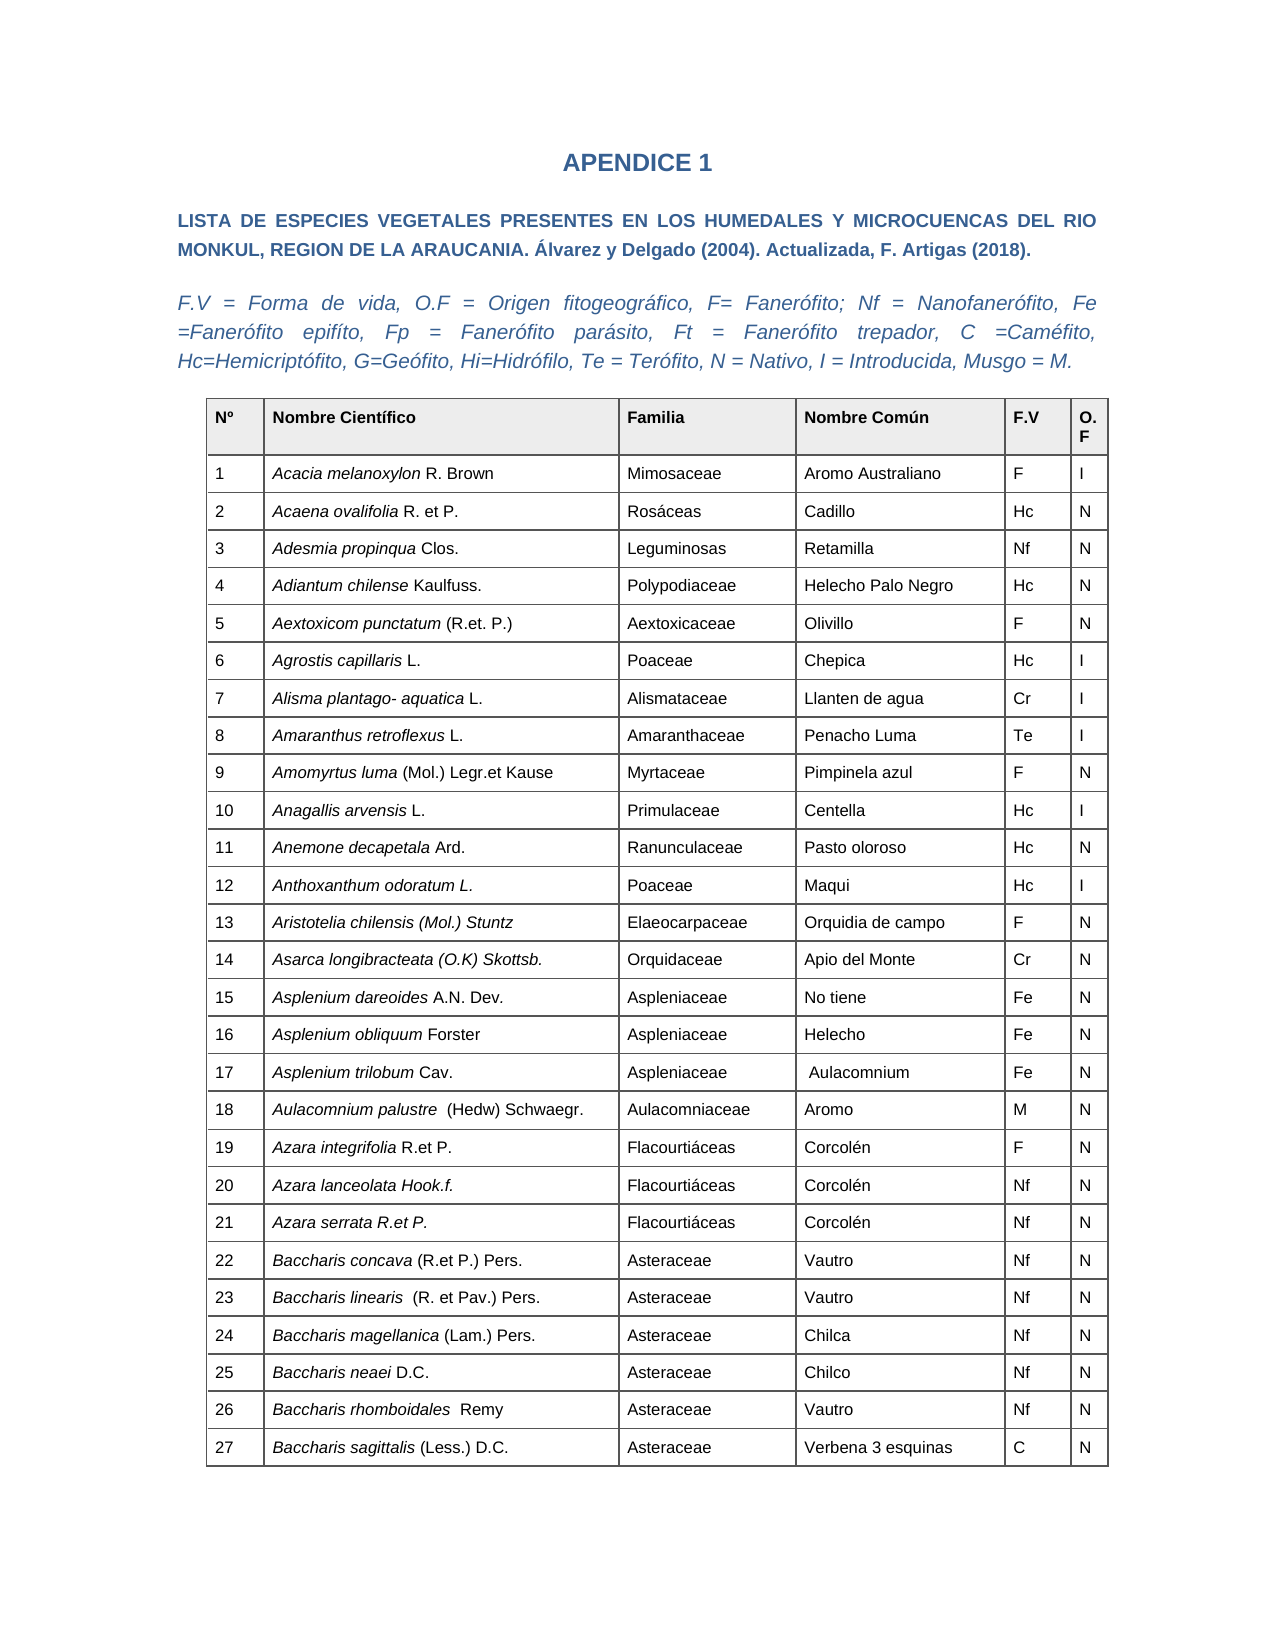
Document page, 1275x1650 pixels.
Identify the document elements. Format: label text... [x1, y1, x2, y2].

table_cell Te [1006, 718, 1070, 753]
table_cell F [1006, 755, 1070, 791]
table_cell F [1006, 905, 1070, 940]
table_cell Fe [1006, 979, 1070, 1015]
table_cell 8 [207, 717, 263, 753]
table_cell I [1072, 718, 1107, 753]
table_cell Asteraceae [620, 1355, 795, 1390]
table_cell Azara integrifolia R.et P. [265, 1130, 618, 1166]
table_cell Cr [1006, 680, 1070, 716]
table_cell Corcolén [797, 1130, 1004, 1166]
table_cell Leguminosas [620, 531, 795, 566]
table_cell 25 [207, 1354, 263, 1390]
table_cell Asplenium dareoides A.N. Dev. [265, 979, 618, 1015]
table_cell Amaranthus retroflexus L. [265, 718, 618, 753]
table_cell N [1072, 1017, 1107, 1052]
table_cell Aristotelia chilensis (Mol.) Stuntz [265, 905, 618, 940]
table_cell Asteraceae [620, 1317, 795, 1353]
table_cell Mimosaceae [620, 456, 795, 492]
table_cell Amaranthaceae [620, 718, 795, 753]
table_cell 27 [207, 1429, 263, 1465]
table_cell 16 [207, 1016, 263, 1052]
table_cell N [1072, 1392, 1107, 1428]
table_cell Primulaceae [620, 792, 795, 828]
table_cell Vautro [797, 1280, 1004, 1315]
table_cell F [1006, 605, 1070, 641]
table_cell Baccharis linearis (R. et Pav.) Pers. [265, 1280, 618, 1315]
table_cell Corcolén [797, 1167, 1004, 1203]
table_cell 26 [207, 1391, 263, 1428]
table_cell Hc [1006, 568, 1070, 604]
table_cell 21 [207, 1204, 263, 1241]
table_cell Adesmia propinqua Clos. [265, 531, 618, 566]
table_cell 13 [207, 904, 263, 940]
table_cell Chilco [797, 1355, 1004, 1390]
table_cell Cadillo [797, 493, 1004, 529]
table_cell N [1072, 531, 1107, 566]
table_cell Hc [1006, 493, 1070, 529]
table_cell Poaceae [620, 643, 795, 678]
table_header Nombre Científico [265, 399, 618, 454]
table_cell 14 [207, 941, 263, 978]
table_cell Anthoxanthum odoratum L. [265, 867, 618, 903]
table_cell Nf [1006, 1242, 1070, 1278]
text F.V = Forma de vida, O.F = Origen fitogeográfico, F= Fanerófito; Nf = Nanofanerófito, Fe =Fanerófito epifíto, Fp = Fanerófito parásito, Ft = Fanerófito trepador, C =Caméfito, Hc=Hemicriptófito, G=Geófito, Hi=Hidrófilo, Te = Terófito, N = Nativo, I = Introducida, Musgo = M. [177, 285, 1098, 373]
table_header O.F [1072, 399, 1107, 454]
table_cell Asteraceae [620, 1392, 795, 1428]
table_cell Nf [1006, 1205, 1070, 1241]
table_cell F [1006, 1130, 1070, 1166]
table_cell Anagallis arvensis L. [265, 792, 618, 828]
table_cell Retamilla [797, 531, 1004, 566]
table_cell Flacourtiáceas [620, 1130, 795, 1166]
table_cell N [1072, 1054, 1107, 1090]
table_cell Baccharis concava (R.et P.) Pers. [265, 1242, 618, 1278]
table_cell I [1072, 867, 1107, 903]
table_cell Hc [1006, 643, 1070, 678]
table_cell Orquidia de campo [797, 905, 1004, 940]
table_cell 5 [207, 605, 263, 641]
table_cell Nf [1006, 1392, 1070, 1428]
table_cell F [1006, 456, 1070, 492]
table_cell Chilca [797, 1317, 1004, 1353]
table_cell Agrostis capillaris L. [265, 643, 618, 678]
table_cell N [1072, 1355, 1107, 1390]
table_cell Helecho Palo Negro [797, 568, 1004, 604]
table_cell Baccharis neaei D.C. [265, 1355, 618, 1390]
table_cell Asteraceae [620, 1429, 795, 1465]
table_cell Llanten de agua [797, 680, 1004, 716]
table_cell N [1072, 1280, 1107, 1315]
table_cell Chepica [797, 643, 1004, 678]
table_cell Polypodiaceae [620, 568, 795, 604]
table_cell Nf [1006, 531, 1070, 566]
table_cell N [1072, 493, 1107, 529]
table_cell Asarca longibracteata (O.K) Skottsb. [265, 942, 618, 978]
table_cell 4 [207, 568, 263, 604]
text APENDICE 1 [177, 148, 1098, 177]
table_cell 18 [207, 1091, 263, 1128]
table_cell 23 [207, 1279, 263, 1315]
table_cell M [1006, 1092, 1070, 1128]
table_cell Orquidaceae [620, 942, 795, 978]
table_cell Azara serrata R.et P. [265, 1205, 618, 1241]
table_cell C [1006, 1429, 1070, 1465]
table_cell Nf [1006, 1355, 1070, 1390]
table_cell Asplenium obliquum Forster [265, 1017, 618, 1052]
table_cell Hc [1006, 867, 1070, 903]
table_cell N [1072, 1242, 1107, 1278]
table_cell N [1072, 755, 1107, 791]
table_cell Vautro [797, 1392, 1004, 1428]
table_cell Aulacomniaceae [620, 1092, 795, 1128]
table_cell Aulacomnium [797, 1054, 1004, 1090]
table_cell Flacourtiáceas [620, 1167, 795, 1203]
table_cell Fe [1006, 1017, 1070, 1052]
table_cell Alisma plantago- aquatica L. [265, 680, 618, 716]
table_cell Acaena ovalifolia R. et P. [265, 493, 618, 529]
table_cell Poaceae [620, 867, 795, 903]
table_cell Amomyrtus luma (Mol.) Legr.et Kause [265, 755, 618, 791]
table_cell Vautro [797, 1242, 1004, 1278]
table_cell Adiantum chilense Kaulfuss. [265, 568, 618, 604]
table_cell N [1072, 1429, 1107, 1465]
table_cell I [1072, 680, 1107, 716]
table_cell N [1072, 905, 1107, 940]
table_cell Asplenium trilobum Cav. [265, 1054, 618, 1090]
table_cell 24 [207, 1316, 263, 1353]
table_cell N [1072, 942, 1107, 978]
table_cell Ranunculaceae [620, 830, 795, 866]
table_cell Centella [797, 792, 1004, 828]
table_cell 9 [207, 754, 263, 791]
table_cell Aspleniaceae [620, 979, 795, 1015]
table_cell Hc [1006, 792, 1070, 828]
table_header Familia [620, 399, 795, 454]
table_cell Nf [1006, 1280, 1070, 1315]
table_cell Verbena 3 esquinas [797, 1429, 1004, 1465]
table_cell Baccharis magellanica (Lam.) Pers. [265, 1317, 618, 1353]
table_cell 17 [207, 1054, 263, 1090]
table_header Nombre Común [797, 399, 1004, 454]
table_cell Myrtaceae [620, 755, 795, 791]
text LISTA DE ESPECIES VEGETALES PRESENTES EN LOS HUMEDALES Y MICROCUENCAS DEL RIO MONKUL, REGION DE LA ARAUCANIA. Álvarez y Delgado (2004). Actualizada, F. Artigas (2018). [177, 202, 1098, 260]
table_cell Baccharis rhomboidales Remy [265, 1392, 618, 1428]
table_cell No tiene [797, 979, 1004, 1015]
table_cell N [1072, 979, 1107, 1015]
table_cell 1 [207, 455, 263, 492]
table_cell N [1072, 605, 1107, 641]
table_cell 6 [207, 642, 263, 678]
table_cell Elaeocarpaceae [620, 905, 795, 940]
table_cell Asteraceae [620, 1280, 795, 1315]
table_cell Fe [1006, 1054, 1070, 1090]
table_cell Olivillo [797, 605, 1004, 641]
table_cell Anemone decapetala Ard. [265, 830, 618, 866]
table_cell Nf [1006, 1317, 1070, 1353]
table_cell N [1072, 1130, 1107, 1166]
table_cell Aromo [797, 1092, 1004, 1128]
table_cell Alismataceae [620, 680, 795, 716]
table_cell Acacia melanoxylon R. Brown [265, 456, 618, 492]
table_cell Pimpinela azul [797, 755, 1004, 791]
table_cell Apio del Monte [797, 942, 1004, 978]
table_cell 12 [207, 867, 263, 903]
table_cell N [1072, 568, 1107, 604]
table_cell 7 [207, 680, 263, 716]
table_cell Corcolén [797, 1205, 1004, 1241]
table_header Nº [207, 399, 263, 454]
table_cell Aextoxicaceae [620, 605, 795, 641]
table_cell Aspleniaceae [620, 1054, 795, 1090]
table_cell 10 [207, 792, 263, 828]
table_cell Aspleniaceae [620, 1017, 795, 1052]
table_cell Baccharis sagittalis (Less.) D.C. [265, 1429, 618, 1465]
table_cell 15 [207, 979, 263, 1015]
table_cell Maqui [797, 867, 1004, 903]
table_cell I [1072, 643, 1107, 678]
table_cell N [1072, 1167, 1107, 1203]
table_cell N [1072, 1092, 1107, 1128]
table_cell Helecho [797, 1017, 1004, 1052]
table_cell 20 [207, 1167, 263, 1203]
table_cell N [1072, 1205, 1107, 1241]
table_cell I [1072, 792, 1107, 828]
table_cell Penacho Luma [797, 718, 1004, 753]
table_cell N [1072, 1317, 1107, 1353]
table_cell 2 [207, 493, 263, 529]
table_cell Azara lanceolata Hook.f. [265, 1167, 618, 1203]
table_cell Hc [1006, 830, 1070, 866]
table_cell Rosáceas [620, 493, 795, 529]
table_cell 11 [207, 829, 263, 866]
table_header F.V [1006, 399, 1070, 454]
table_cell Aulacomnium palustre (Hedw) Schwaegr. [265, 1092, 618, 1128]
table_cell 22 [207, 1242, 263, 1278]
table_cell Pasto oloroso [797, 830, 1004, 866]
table_cell Aextoxicom punctatum (R.et. P.) [265, 605, 618, 641]
table_cell 19 [207, 1130, 263, 1166]
table_cell Flacourtiáceas [620, 1205, 795, 1241]
table_cell 3 [207, 530, 263, 566]
table_cell Asteraceae [620, 1242, 795, 1278]
table_cell N [1072, 830, 1107, 866]
table_cell Nf [1006, 1167, 1070, 1203]
table_cell Cr [1006, 942, 1070, 978]
table_cell Aromo Australiano [797, 456, 1004, 492]
table_cell I [1072, 456, 1107, 492]
